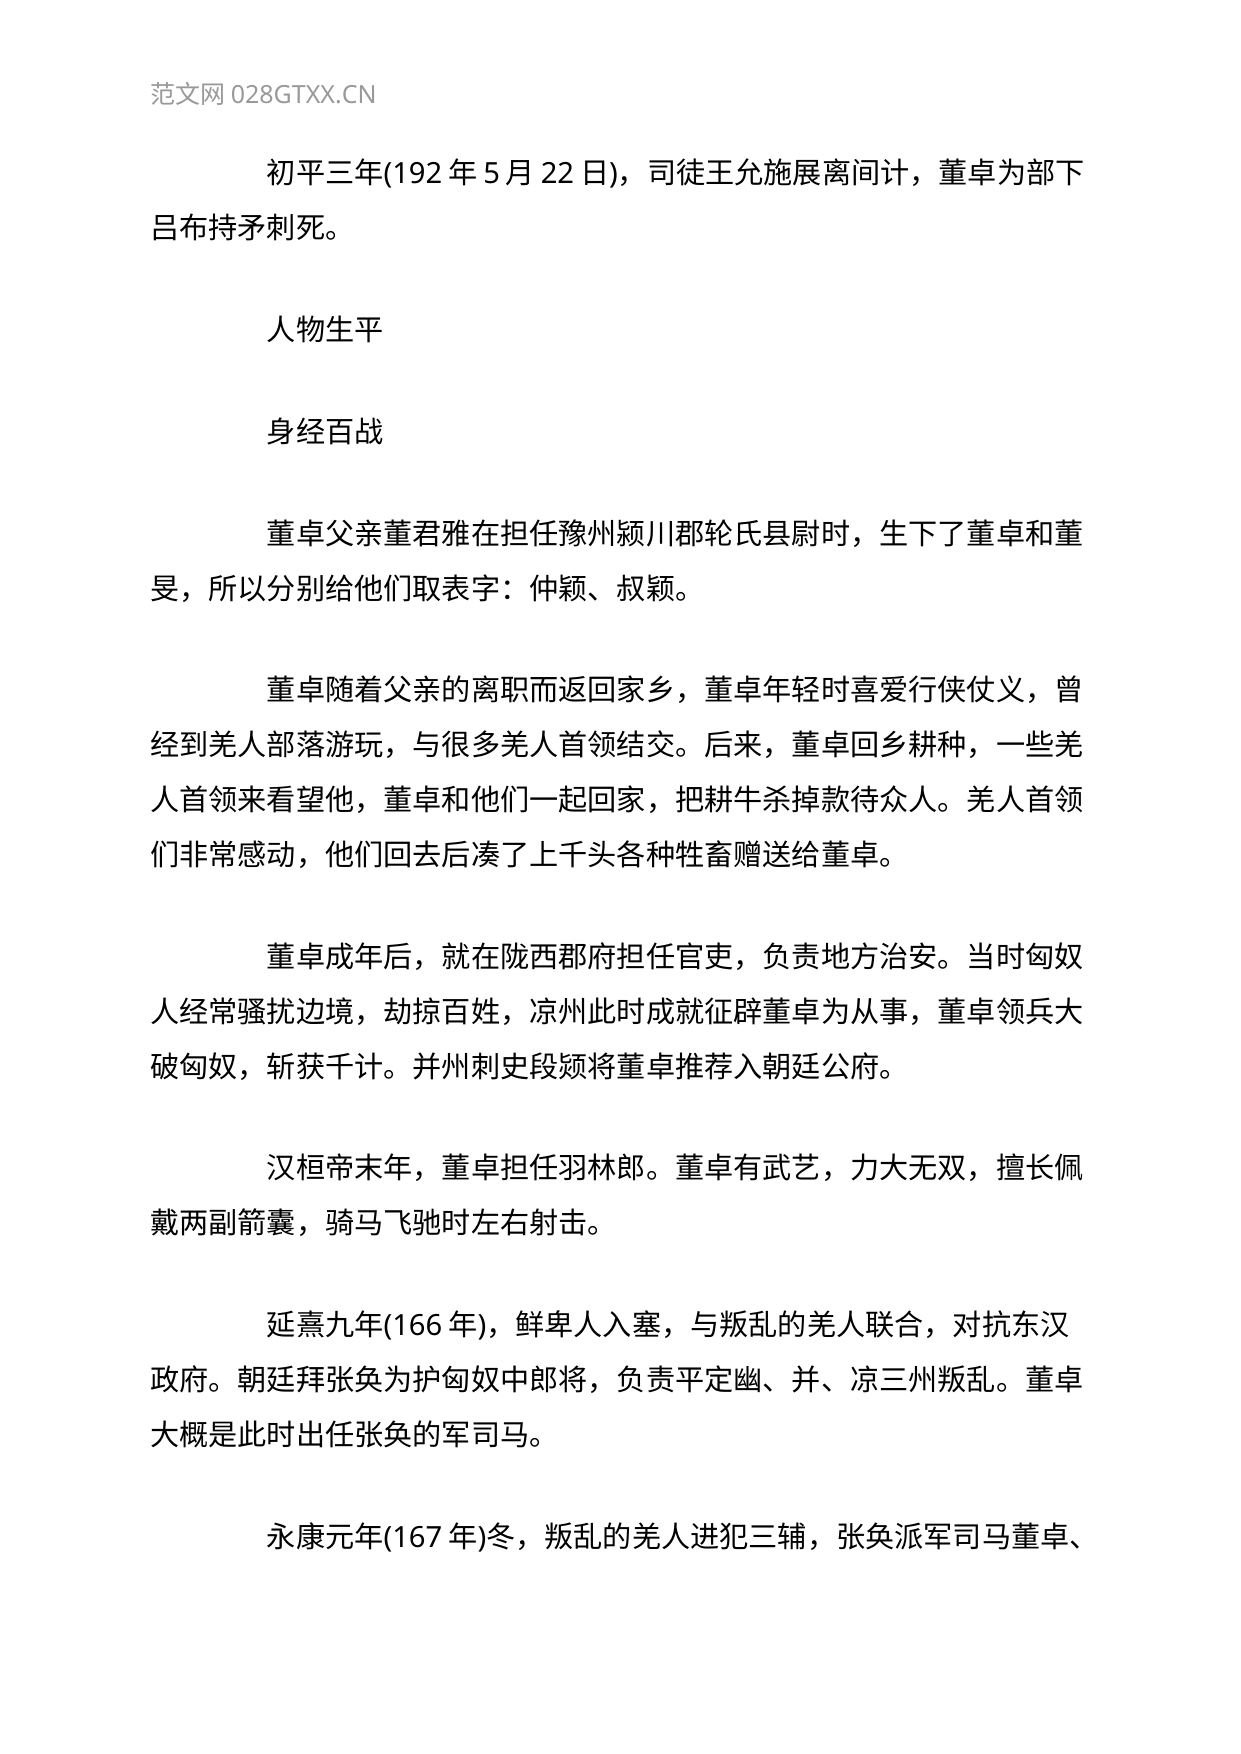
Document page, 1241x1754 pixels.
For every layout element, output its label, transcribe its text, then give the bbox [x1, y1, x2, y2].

text 人物生平 [150, 307, 1090, 349]
text 延熹九年(166年)，鲜卑人入塞，与叛乱的羌人联合，对抗东汉政府。朝廷拜张奂为护匈奴中郎将，负责平定幽、并、凉三州叛乱。董卓大概是此时出任张奂的军司马。 [150, 1302, 1090, 1454]
text 董卓父亲董君雅在担任豫州颍川郡轮氏县尉时，生下了董卓和董旻，所以分别给他们取表字：仲颖、叔颖。 [150, 510, 1090, 607]
text 初平三年(192年5月22日)，司徒王允施展离间计，董卓为部下吕布持矛刺死。 [150, 150, 1090, 247]
text 汉桓帝末年，董卓担任羽林郎。董卓有武艺，力大无双，擅长佩戴两副箭囊，骑马飞驰时左右射击。 [150, 1145, 1090, 1242]
text 身经百战 [150, 408, 1090, 451]
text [150, 1513, 1090, 1556]
text 董卓随着父亲的离职而返回家乡，董卓年轻时喜爱行侠仗义，曾经到羌人部落游玩，与很多羌人首领结交。后来，董卓回乡耕种，一些羌人首领来看望他，董卓和他们一起回家，把耕牛杀掉款待众人。羌人首领们非常感动，他们回去后凑了上千头各种牲畜赠送给董卓。 [150, 667, 1090, 874]
text 董卓成年后，就在陇西郡府担任官吏，负责地方治安。当时匈奴人经常骚扰边境，劫掠百姓，凉州此时成就征辟董卓为从事，董卓领兵大破匈奴，斩获千计。并州刺史段颎将董卓推荐入朝廷公府。 [150, 933, 1090, 1086]
